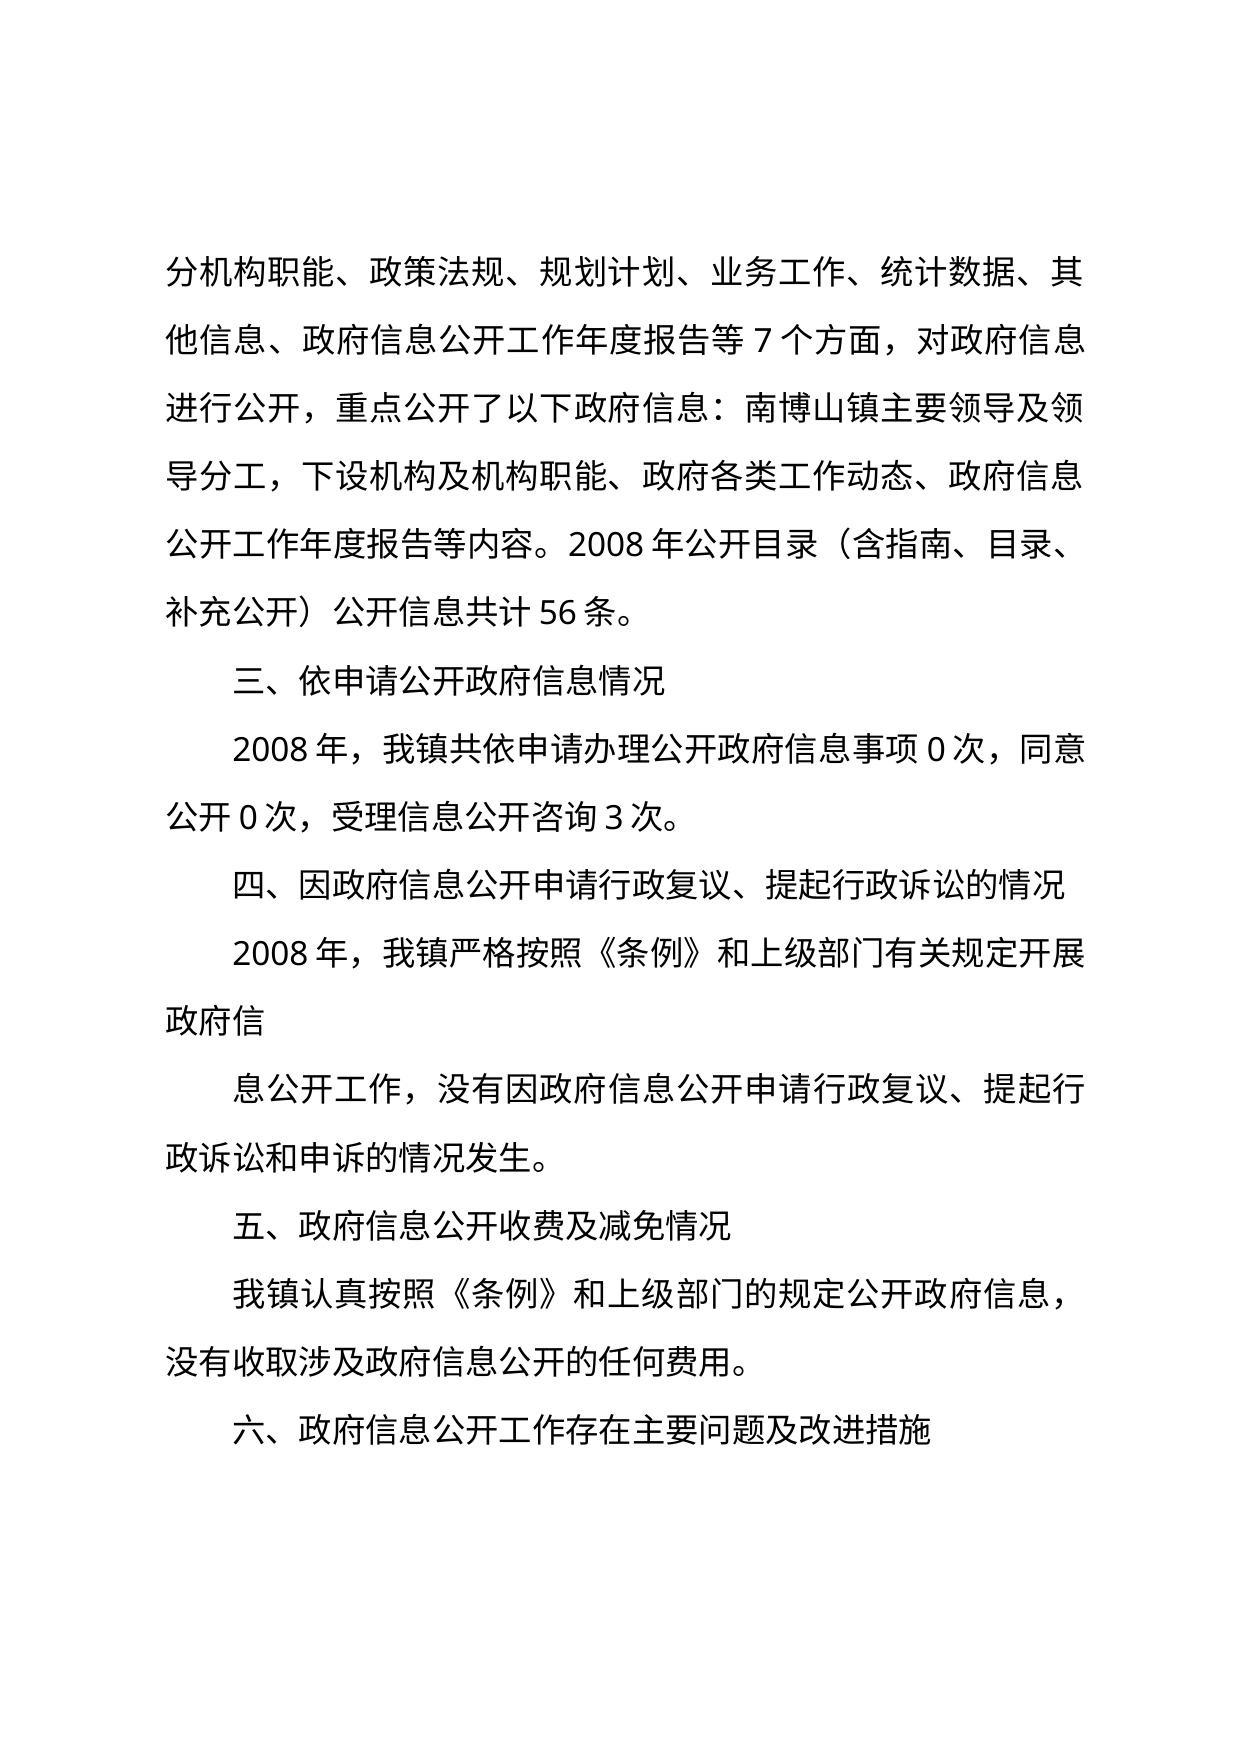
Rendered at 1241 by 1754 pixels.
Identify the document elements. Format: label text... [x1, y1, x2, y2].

text 我镇认真按照《条例》和上级部门的规定公开政府信息，没有收取涉及政府信息公开的任何费用。 [165, 1258, 1087, 1394]
text 息公开工作，没有因政府信息公开申请行政复议、提起行政诉讼和申诉的情况发生。 [165, 1053, 1087, 1189]
text 2008年，我镇严格按照《条例》和上级部门有关规定开展政府信 [165, 917, 1087, 1053]
text 六、政府信息公开工作存在主要问题及改进措施 [165, 1394, 1087, 1462]
text 四、因政府信息公开申请行政复议、提起行政诉讼的情况 [165, 849, 1087, 917]
text 三、依申请公开政府信息情况 [165, 644, 1087, 713]
text 2008年，我镇共依申请办理公开政府信息事项0次，同意公开0次，受理信息公开咨询3次。 [165, 713, 1087, 849]
text 五、政府信息公开收费及减免情况 [165, 1189, 1087, 1258]
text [165, 236, 1087, 644]
